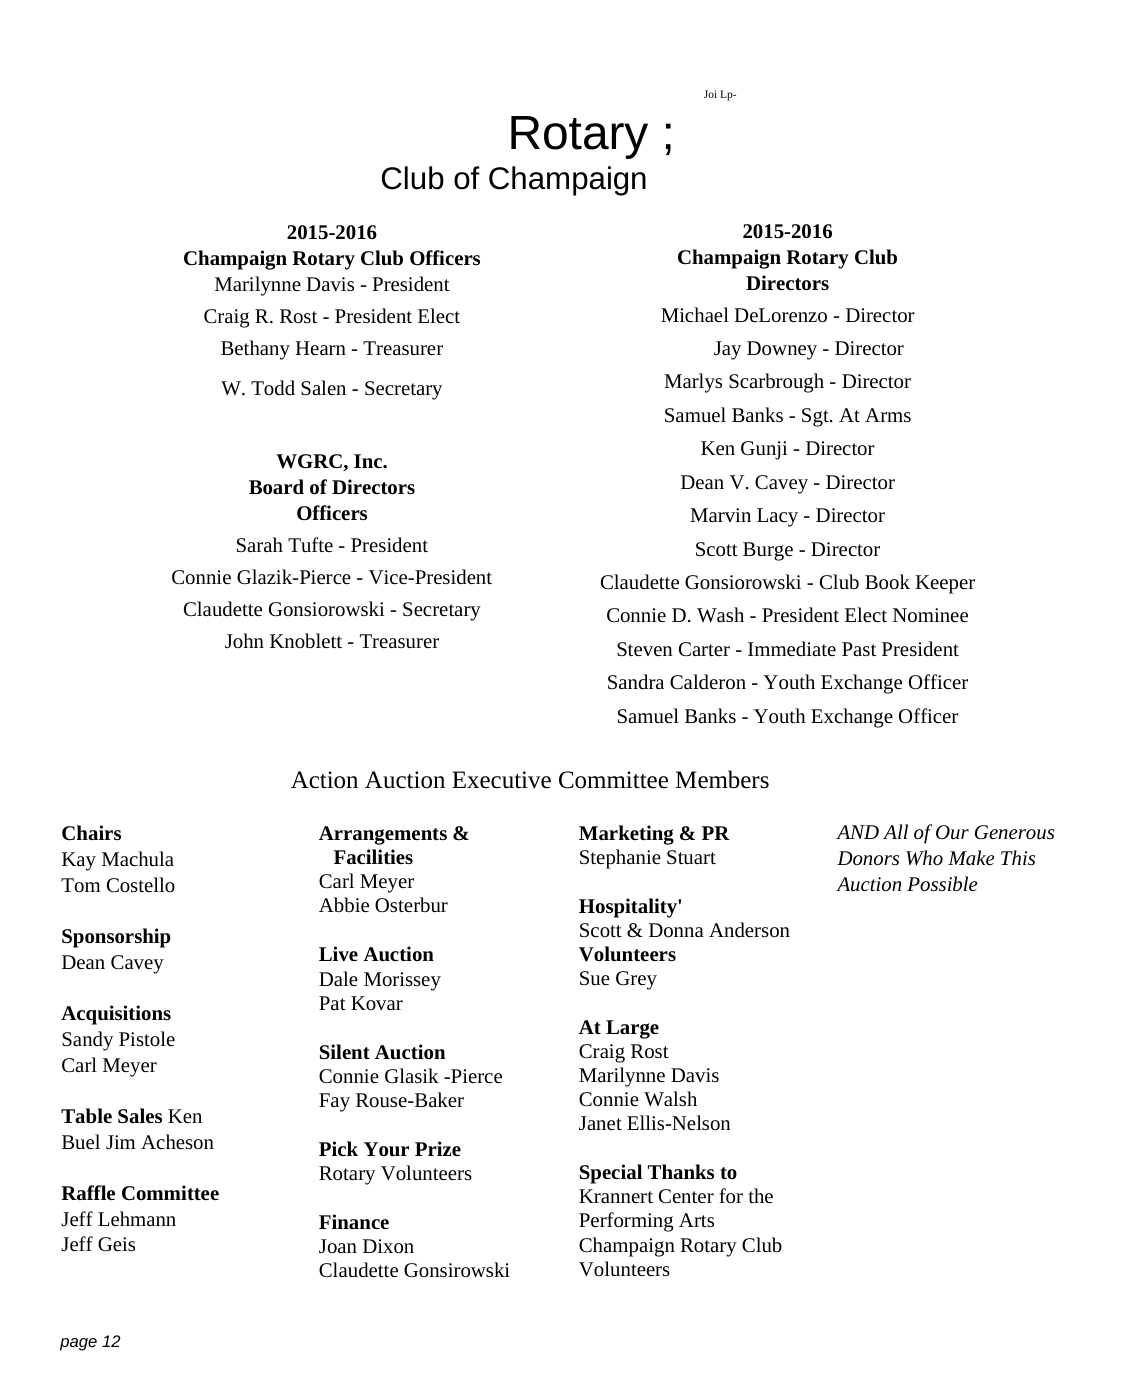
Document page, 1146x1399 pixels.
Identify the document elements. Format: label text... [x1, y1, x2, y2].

text Volunteers [579, 942, 820, 966]
text Sarah Tufte - President [156, 533, 507, 557]
subtitle Live Auction [319, 942, 535, 966]
text Facilities [319, 845, 535, 869]
text Champaign Rotary Club Directors [507, 245, 1068, 294]
text Joi Lp- [704, 88, 737, 101]
text Fay Rouse-Baker [319, 1088, 535, 1112]
text Sue Grey [579, 966, 820, 990]
text Dean Cavey [61, 950, 238, 974]
text Arrangements & [319, 821, 535, 845]
text Champaign Rotary Club [579, 1232, 820, 1257]
text Performing Arts [579, 1208, 820, 1232]
text Kay Machula [61, 847, 238, 871]
text Club of Champaign [507, 160, 1068, 196]
text page 12 [60, 1332, 122, 1351]
subtitle Finance [319, 1210, 535, 1234]
text Action Auction Executive Committee Members [507, 766, 770, 794]
text Marilynne Davis [579, 1063, 820, 1087]
text Marlys Scarbrough - Director Samuel Banks - Sgt. At Arms Ken Gunji - Director Dean V. Cavey - Director Marvin Lacy - Director Scott Burge - Director [507, 369, 1068, 561]
text Sandy Pistole [61, 1027, 238, 1051]
text Raffle Committee [61, 1181, 238, 1204]
text 2015-2016 [156, 220, 507, 244]
text Joan Dixon [319, 1234, 535, 1258]
subtitle At Large [579, 1015, 820, 1039]
text Sponsorship [61, 924, 238, 948]
text WGRC, Inc. [156, 449, 507, 473]
text 2015-2016 [507, 219, 1068, 243]
text Michael DeLorenzo - Director [507, 302, 1068, 327]
text Jeff Lehmann [61, 1206, 238, 1231]
subtitle Marketing & PR [579, 821, 820, 845]
subtitle Hospitality' [579, 894, 820, 918]
text Dale Morissey [319, 966, 535, 991]
text Jay Downey - Director [713, 336, 1068, 360]
text Scott & Donna Anderson [579, 918, 820, 942]
text Claudette Gonsiorowski - Club Book Keeper Connie D. Wash - President Elect Nominee Steven Carter - Immediate Past President Sandra Calderon - Youth Exchange Officer Samuel Banks - Youth Exchange Officer [507, 570, 1068, 728]
text Bethany Hearn - Treasurer [156, 336, 507, 359]
text Carl Meyer [61, 1053, 238, 1077]
text Connie Glasik -Pierce [319, 1064, 535, 1088]
subtitle Pick Your Prize [319, 1137, 535, 1161]
text Jeff Geis [61, 1232, 238, 1256]
text Rotary Volunteers [319, 1161, 535, 1185]
text Board of Directors [156, 475, 507, 499]
text Stephanie Stuart [579, 845, 820, 869]
text Table Sales Ken Buel Jim Acheson [61, 1104, 238, 1154]
text Chairs [61, 821, 238, 845]
text W. Todd Salen - Secretary [156, 376, 507, 400]
text Janet Ellis-Nelson [579, 1111, 820, 1135]
text AND All of Our Generous Donors Who Make This Auction Possible [837, 820, 1068, 896]
text Tom Costello [61, 873, 238, 897]
text Abbie Osterbur [319, 893, 535, 917]
subtitle Silent Auction [319, 1039, 535, 1064]
subtitle Special Thanks to [579, 1160, 820, 1184]
text Craig R. Rost - President Elect [156, 303, 507, 328]
text Champaign Rotary Club Officers Marilynne Davis - President [156, 246, 507, 296]
subtitle Rotary ; [507, 104, 1068, 160]
text Claudette Gonsirowski [319, 1258, 535, 1282]
text Krannert Center for the [579, 1184, 820, 1208]
text Connie Walsh [579, 1087, 820, 1111]
text Carl Meyer [319, 869, 535, 893]
text Pat Kovar [319, 991, 535, 1014]
text Officers [156, 501, 507, 525]
text Volunteers [579, 1257, 820, 1281]
text Craig Rost [579, 1039, 820, 1063]
text John Knoblett - Treasurer [156, 629, 507, 653]
text Acquisitions [61, 1001, 238, 1025]
text Claudette Gonsiorowski - Secretary [156, 597, 507, 621]
text Connie Glazik-Pierce - Vice-President [156, 565, 507, 589]
